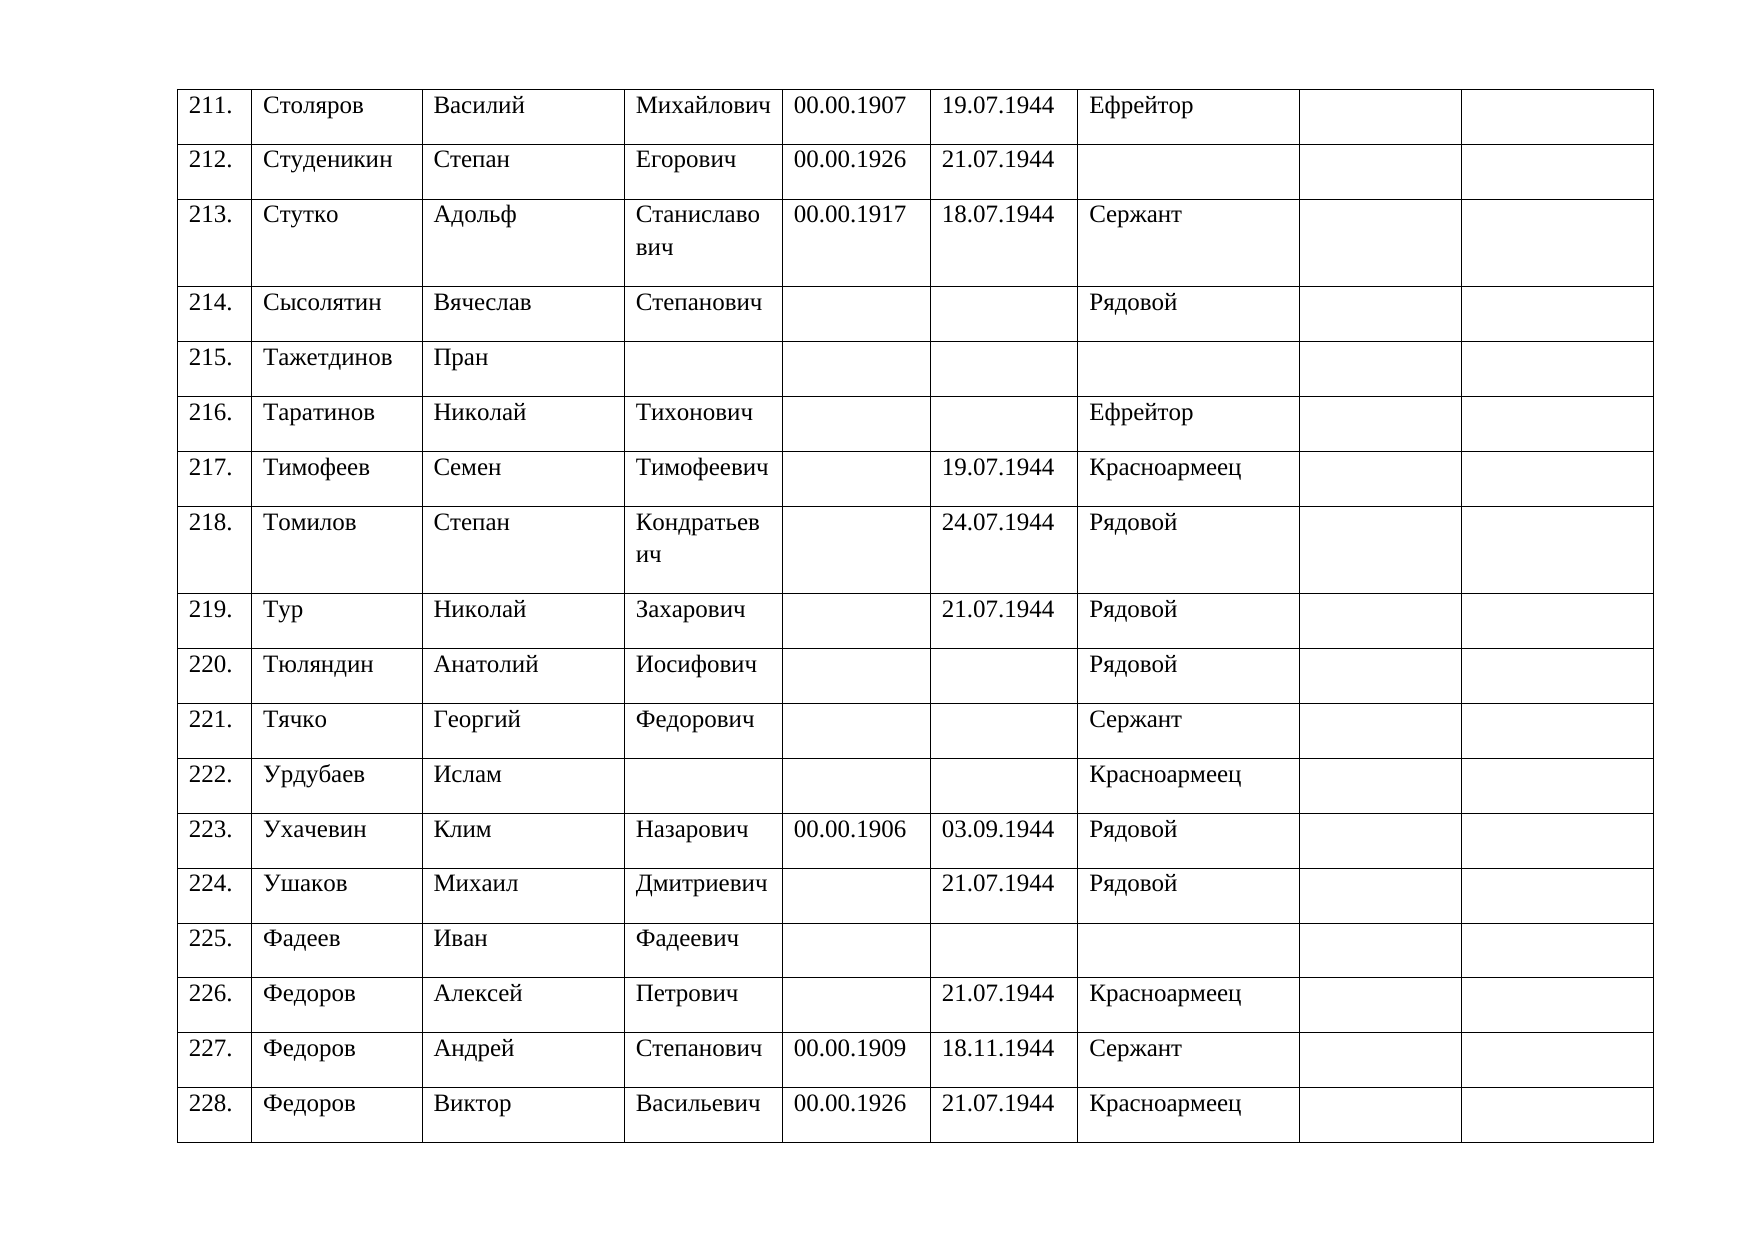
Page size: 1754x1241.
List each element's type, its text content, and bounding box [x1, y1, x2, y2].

table_cell Михайлович [625, 90, 782, 143]
table_cell [1462, 145, 1653, 198]
table_cell [1462, 649, 1653, 703]
table_cell Рядовой [1078, 649, 1299, 703]
table_cell [783, 397, 930, 451]
table_cell 211. [178, 90, 251, 143]
table_cell [1300, 145, 1461, 198]
table_cell [1300, 1088, 1461, 1142]
table_cell Дмитриевич [625, 869, 782, 922]
table_cell [1300, 978, 1461, 1032]
table_cell [931, 924, 1077, 977]
table_cell [1300, 814, 1461, 867]
table_cell Сержант [1078, 704, 1299, 758]
table_cell [1462, 452, 1653, 506]
table_cell [1078, 342, 1299, 396]
table_cell Томилов [252, 507, 422, 593]
table_cell 215. [178, 342, 251, 396]
table_cell Степанович [625, 1033, 782, 1087]
table_cell [1462, 594, 1653, 648]
table_cell Степанович [625, 287, 782, 341]
table_cell Семен [423, 452, 624, 506]
table_cell [931, 397, 1077, 451]
table_cell Сержант [1078, 1033, 1299, 1087]
table_cell Сержант [1078, 200, 1299, 286]
table_cell 21.07.1944 [931, 1088, 1077, 1142]
table_cell Студеникин [252, 145, 422, 198]
table_cell [1300, 594, 1461, 648]
table_cell [1462, 869, 1653, 922]
table_cell Адольф [423, 200, 624, 286]
table_cell [1462, 978, 1653, 1032]
table_cell 227. [178, 1033, 251, 1087]
table_cell [1300, 869, 1461, 922]
table_cell 228. [178, 1088, 251, 1142]
table_cell 19.07.1944 [931, 90, 1077, 143]
table_cell Захарович [625, 594, 782, 648]
table_cell Назарович [625, 814, 782, 867]
table_cell Сысолятин [252, 287, 422, 341]
table_cell [1300, 200, 1461, 286]
table_cell Рядовой [1078, 507, 1299, 593]
table_cell Анатолий [423, 649, 624, 703]
table_cell [1300, 759, 1461, 813]
table_cell 21.07.1944 [931, 869, 1077, 922]
table_cell Фадеев [252, 924, 422, 977]
table_cell Виктор [423, 1088, 624, 1142]
table_cell 226. [178, 978, 251, 1032]
table_cell [931, 287, 1077, 341]
table_cell 213. [178, 200, 251, 286]
table_cell Красноармеец [1078, 452, 1299, 506]
table_cell Федоров [252, 1033, 422, 1087]
table_cell Красноармеец [1078, 759, 1299, 813]
table_cell 00.00.1926 [783, 1088, 930, 1142]
table_cell [1078, 924, 1299, 977]
table_cell Васильевич [625, 1088, 782, 1142]
table_cell [931, 342, 1077, 396]
table_cell Рядовой [1078, 287, 1299, 341]
table_cell [1300, 342, 1461, 396]
table_cell [1300, 924, 1461, 977]
table_cell [783, 978, 930, 1032]
table_cell Рядовой [1078, 814, 1299, 867]
table_cell Ушаков [252, 869, 422, 922]
table_cell 00.00.1906 [783, 814, 930, 867]
table_cell [783, 649, 930, 703]
table_cell Тимофеевич [625, 452, 782, 506]
table_cell [1462, 507, 1653, 593]
table_cell Вячеслав [423, 287, 624, 341]
table_cell Красноармеец [1078, 1088, 1299, 1142]
table_cell Рядовой [1078, 869, 1299, 922]
table_cell [625, 759, 782, 813]
table_cell Федоров [252, 978, 422, 1032]
table_cell 00.00.1907 [783, 90, 930, 143]
table_cell 222. [178, 759, 251, 813]
table_cell Георгий [423, 704, 624, 758]
table_cell 21.07.1944 [931, 145, 1077, 198]
table_cell [1462, 814, 1653, 867]
table_cell [1462, 200, 1653, 286]
table_cell Клим [423, 814, 624, 867]
table_cell [1462, 397, 1653, 451]
table_cell [1300, 1033, 1461, 1087]
table_cell [625, 342, 782, 396]
table_cell [783, 869, 930, 922]
table_cell Красноармеец [1078, 978, 1299, 1032]
table_cell Тюляндин [252, 649, 422, 703]
table_cell 19.07.1944 [931, 452, 1077, 506]
table_cell Степан [423, 507, 624, 593]
table_cell 21.07.1944 [931, 594, 1077, 648]
table_cell [1462, 342, 1653, 396]
table_cell 212. [178, 145, 251, 198]
table_cell 218. [178, 507, 251, 593]
table_cell Кондратьевич [625, 507, 782, 593]
table_cell [783, 507, 930, 593]
table_cell Ислам [423, 759, 624, 813]
table_cell 220. [178, 649, 251, 703]
table_cell [1300, 397, 1461, 451]
table_cell Иосифович [625, 649, 782, 703]
table_cell [1462, 704, 1653, 758]
table_cell [783, 594, 930, 648]
table_cell 223. [178, 814, 251, 867]
table_cell Андрей [423, 1033, 624, 1087]
table_cell Степан [423, 145, 624, 198]
table_cell 03.09.1944 [931, 814, 1077, 867]
table_cell Ухачевин [252, 814, 422, 867]
table_cell 214. [178, 287, 251, 341]
table_cell [931, 759, 1077, 813]
table_cell [1462, 759, 1653, 813]
table_cell [783, 759, 930, 813]
table_cell [783, 287, 930, 341]
table_cell [783, 924, 930, 977]
table_cell 00.00.1926 [783, 145, 930, 198]
table_cell [1300, 649, 1461, 703]
table_cell 18.11.1944 [931, 1033, 1077, 1087]
table_cell 18.07.1944 [931, 200, 1077, 286]
table_cell 21.07.1944 [931, 978, 1077, 1032]
table_cell [783, 704, 930, 758]
table_cell [783, 452, 930, 506]
table_cell Василий [423, 90, 624, 143]
table_cell [1462, 924, 1653, 977]
table_cell [931, 649, 1077, 703]
table_cell Рядовой [1078, 594, 1299, 648]
table_cell 224. [178, 869, 251, 922]
table_cell Петрович [625, 978, 782, 1032]
table_cell Станиславович [625, 200, 782, 286]
table_cell Алексей [423, 978, 624, 1032]
table_cell Тячко [252, 704, 422, 758]
table_cell 216. [178, 397, 251, 451]
table_cell Урдубаев [252, 759, 422, 813]
table_cell 00.00.1917 [783, 200, 930, 286]
table_cell Михаил [423, 869, 624, 922]
table_cell Столяров [252, 90, 422, 143]
table_cell [1462, 1088, 1653, 1142]
table_cell [1300, 452, 1461, 506]
table_cell Тимофеев [252, 452, 422, 506]
table_cell 00.00.1909 [783, 1033, 930, 1087]
table_cell Иван [423, 924, 624, 977]
table_cell Тихонович [625, 397, 782, 451]
table_cell [1462, 1033, 1653, 1087]
table_cell Тажетдинов [252, 342, 422, 396]
table_cell [1300, 507, 1461, 593]
table_cell Таратинов [252, 397, 422, 451]
table_cell [783, 342, 930, 396]
table_cell [1300, 90, 1461, 143]
table_cell 221. [178, 704, 251, 758]
table_cell [931, 704, 1077, 758]
table_cell 217. [178, 452, 251, 506]
table_cell Пран [423, 342, 624, 396]
table_cell Федоров [252, 1088, 422, 1142]
table_cell Егорович [625, 145, 782, 198]
table_cell Стутко [252, 200, 422, 286]
table_cell [1078, 145, 1299, 198]
table_cell 225. [178, 924, 251, 977]
table_cell Тур [252, 594, 422, 648]
table_cell Федорович [625, 704, 782, 758]
table_cell Николай [423, 397, 624, 451]
table_cell 219. [178, 594, 251, 648]
table_cell [1300, 704, 1461, 758]
table_cell Фадеевич [625, 924, 782, 977]
table_cell 24.07.1944 [931, 507, 1077, 593]
table_cell Ефрейтор [1078, 90, 1299, 143]
table_cell [1462, 287, 1653, 341]
table_cell [1300, 287, 1461, 341]
table_cell Ефрейтор [1078, 397, 1299, 451]
table_cell Николай [423, 594, 624, 648]
table_cell [1462, 90, 1653, 143]
